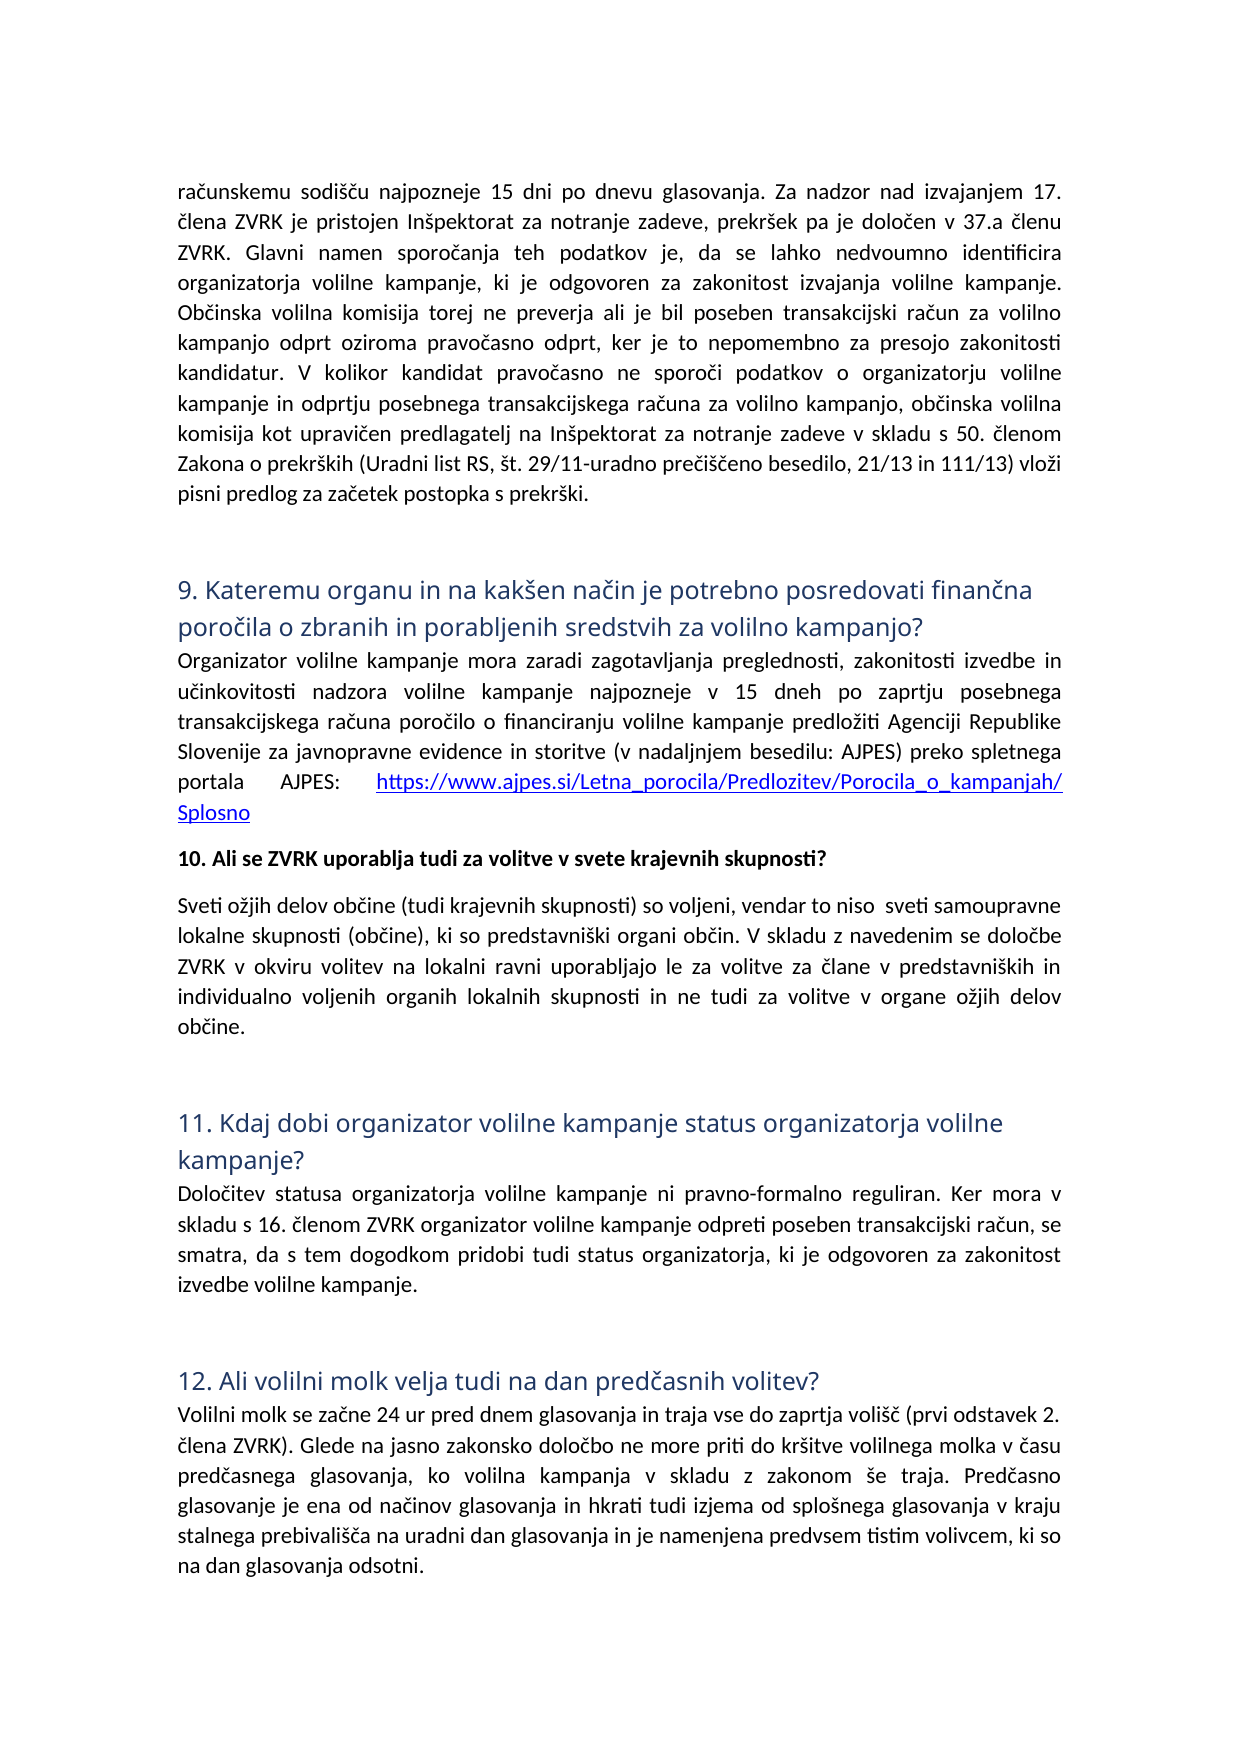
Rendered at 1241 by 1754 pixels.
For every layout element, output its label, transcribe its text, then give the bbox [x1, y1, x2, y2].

text Sveti ožjih delov občine (tudi krajevnih skupnosti) so voljeni, vendar to niso sveti samoupravne lokalne skupnosti (občine), ki so predstavniški organi občin. V skladu z navedenim se določbe ZVRK v okviru volitev na lokalni ravni uporabljajo le za volitve za člane v predstavniških in individualno voljenih organih lokalnih skupnosti in ne tudi za volitve v organe ožjih delov občine. [177, 891, 1063, 1040]
text Volilni molk se začne 24 ur pred dnem glasovanja in traja vse do zaprtja volišč (prvi odstavek 2. člena ZVRK). Glede na jasno zakonsko določbo ne more priti do kršitve volilnega molka v času predčasnega glasovanja, ko volilna kampanja v skladu z zakonom še traja. Predčasno glasovanje je ena od načinov glasovanja in hkrati tudi izjema od splošnega glasovanja v kraju stalnega prebivališča na uradni dan glasovanja in je namenjena predvsem tistim volivcem, ki so na dan glasovanja odsotni. [177, 1401, 1063, 1580]
text Določitev statusa organizatorja volilne kampanje ni pravno-formalno reguliran. Ker mora v skladu s 16. členom ZVRK organizator volilne kampanje odpreti poseben transakcijski račun, se smatra, da s tem dogodkom pridobi tudi status organizatorja, ki je odgovoren za zakonitost izvedbe volilne kampanje. [177, 1179, 1063, 1298]
subtitle 9. Kateremu organu in na kakšen način je potrebno posredovati finančna poročila o zbranih in porabljenih sredstvih za volilno kampanjo? [177, 573, 1063, 644]
subtitle 11. Kdaj dobi organizator volilne kampanje status organizatorja volilne kampanje? [177, 1106, 1063, 1177]
text Organizator volilne kampanje mora zaradi zagotavljanja preglednosti, zakonitosti izvedbe in učinkovitosti nadzora volilne kampanje najpozneje v 15 dneh po zaprtju posebnega transakcijskega računa poročilo o financiranju volilne kampanje predložiti Agenciji Republike Slovenije za javnopravne evidence in storitve (v nadaljnjem besedilu: AJPES) preko spletnega portala AJPES: https://www.ajpes.si/Letna_porocila/Predlozitev/Porocila_o_kampanjah/Splosno [177, 647, 1063, 826]
text 10. Ali se ZVRK uporablja tudi za volitve v svete krajevnih skupnosti? [177, 844, 1063, 872]
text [177, 177, 1063, 507]
subtitle 12. Ali volilni molk velja tudi na dan predčasnih volitev? [177, 1364, 1063, 1398]
